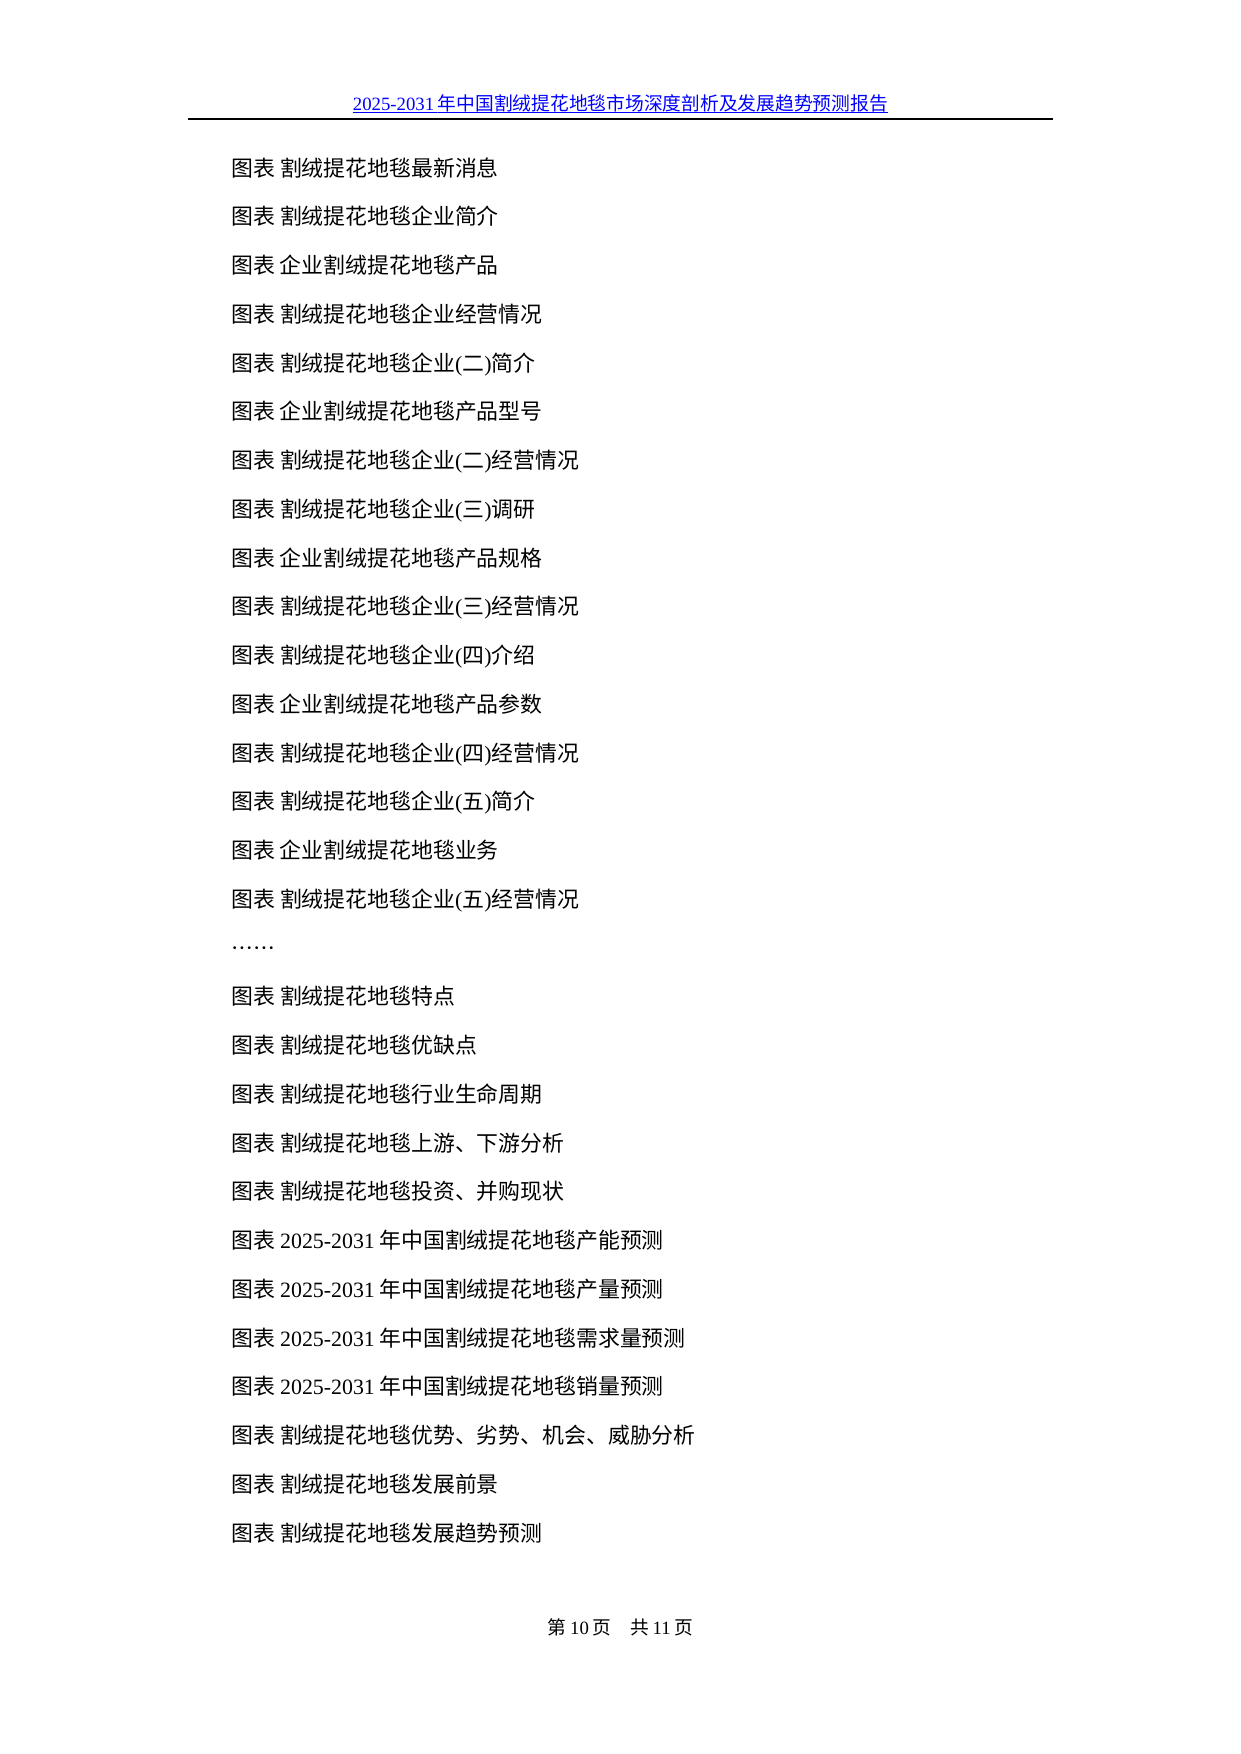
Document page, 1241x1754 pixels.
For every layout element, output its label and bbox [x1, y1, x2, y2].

text [187, 150, 1053, 1548]
